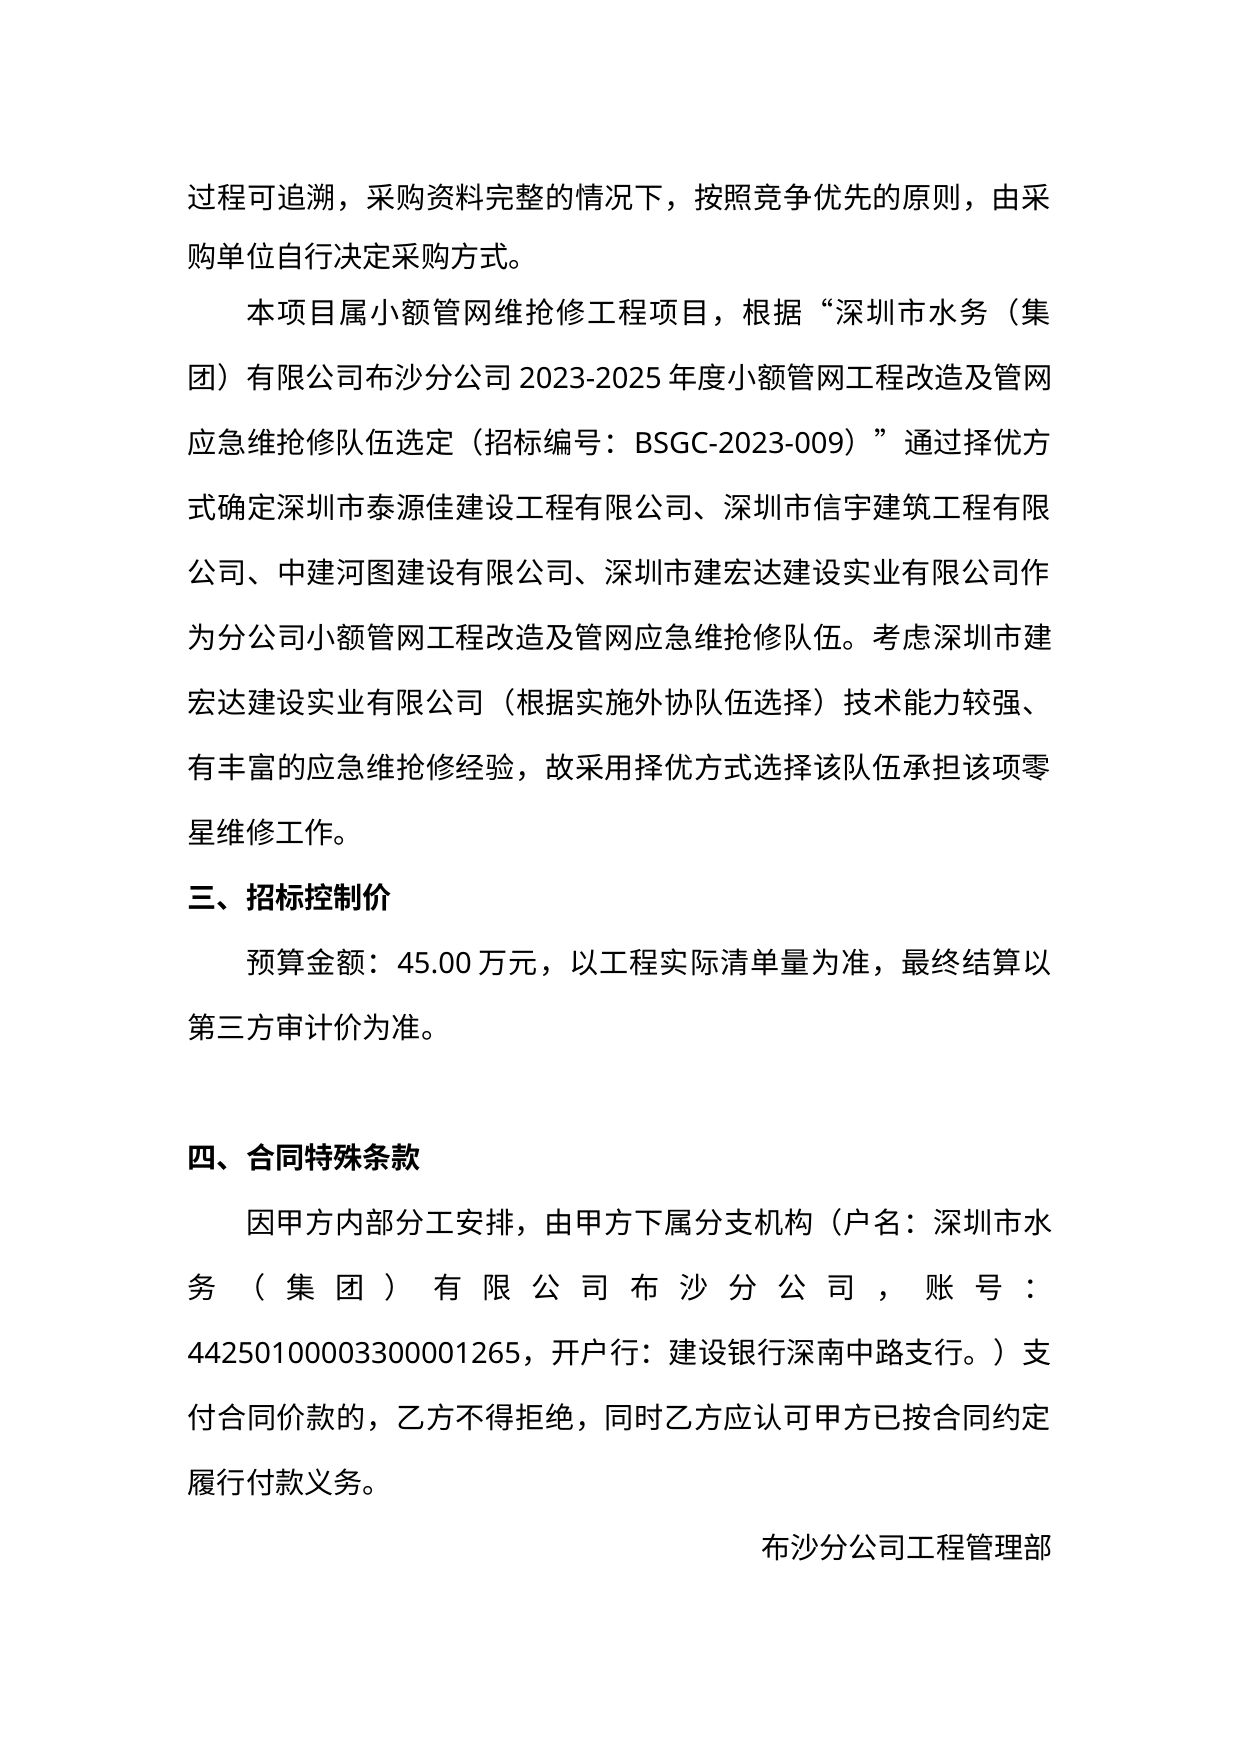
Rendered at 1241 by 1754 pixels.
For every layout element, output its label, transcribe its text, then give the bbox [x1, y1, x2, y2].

text 四、合同特殊条款 [187, 1124, 1052, 1189]
text 三、招标控制价 [187, 864, 1052, 929]
text 本项目属小额管网维抢修工程项目，根据“深圳市水务（集团）有限公司布沙分公司2023-2025年度小额管网工程改造及管网应急维抢修队伍选定（招标编号：BSGC-2023-009）”通过择优方式确定深圳市泰源佳建设工程有限公司、深圳市信宇建筑工程有限公司、中建河图建设有限公司、深圳市建宏达建设实业有限公司作为分公司小额管网工程改造及管网应急维抢修队伍。考虑深圳市建宏达建设实业有限公司（根据实施外协队伍选择）技术能力较强、有丰富的应急维抢修经验，故采用择优方式选择该队伍承担该项零星维修工作。 [187, 279, 1052, 864]
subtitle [187, 162, 1052, 279]
text 因甲方内部分工安排，由甲方下属分支机构（户名：深圳市水务（集团）有限公司布沙分公司，账号：44250100003300001265，开户行：建设银行深南中路支行。）支付合同价款的，乙方不得拒绝，同时乙方应认可甲方已按合同约定履行付款义务。 [187, 1189, 1052, 1514]
text 布沙分公司工程管理部 [231, 1514, 1052, 1579]
text 预算金额：45.00万元，以工程实际清单量为准，最终结算以第三方审计价为准。 [187, 929, 1052, 1059]
